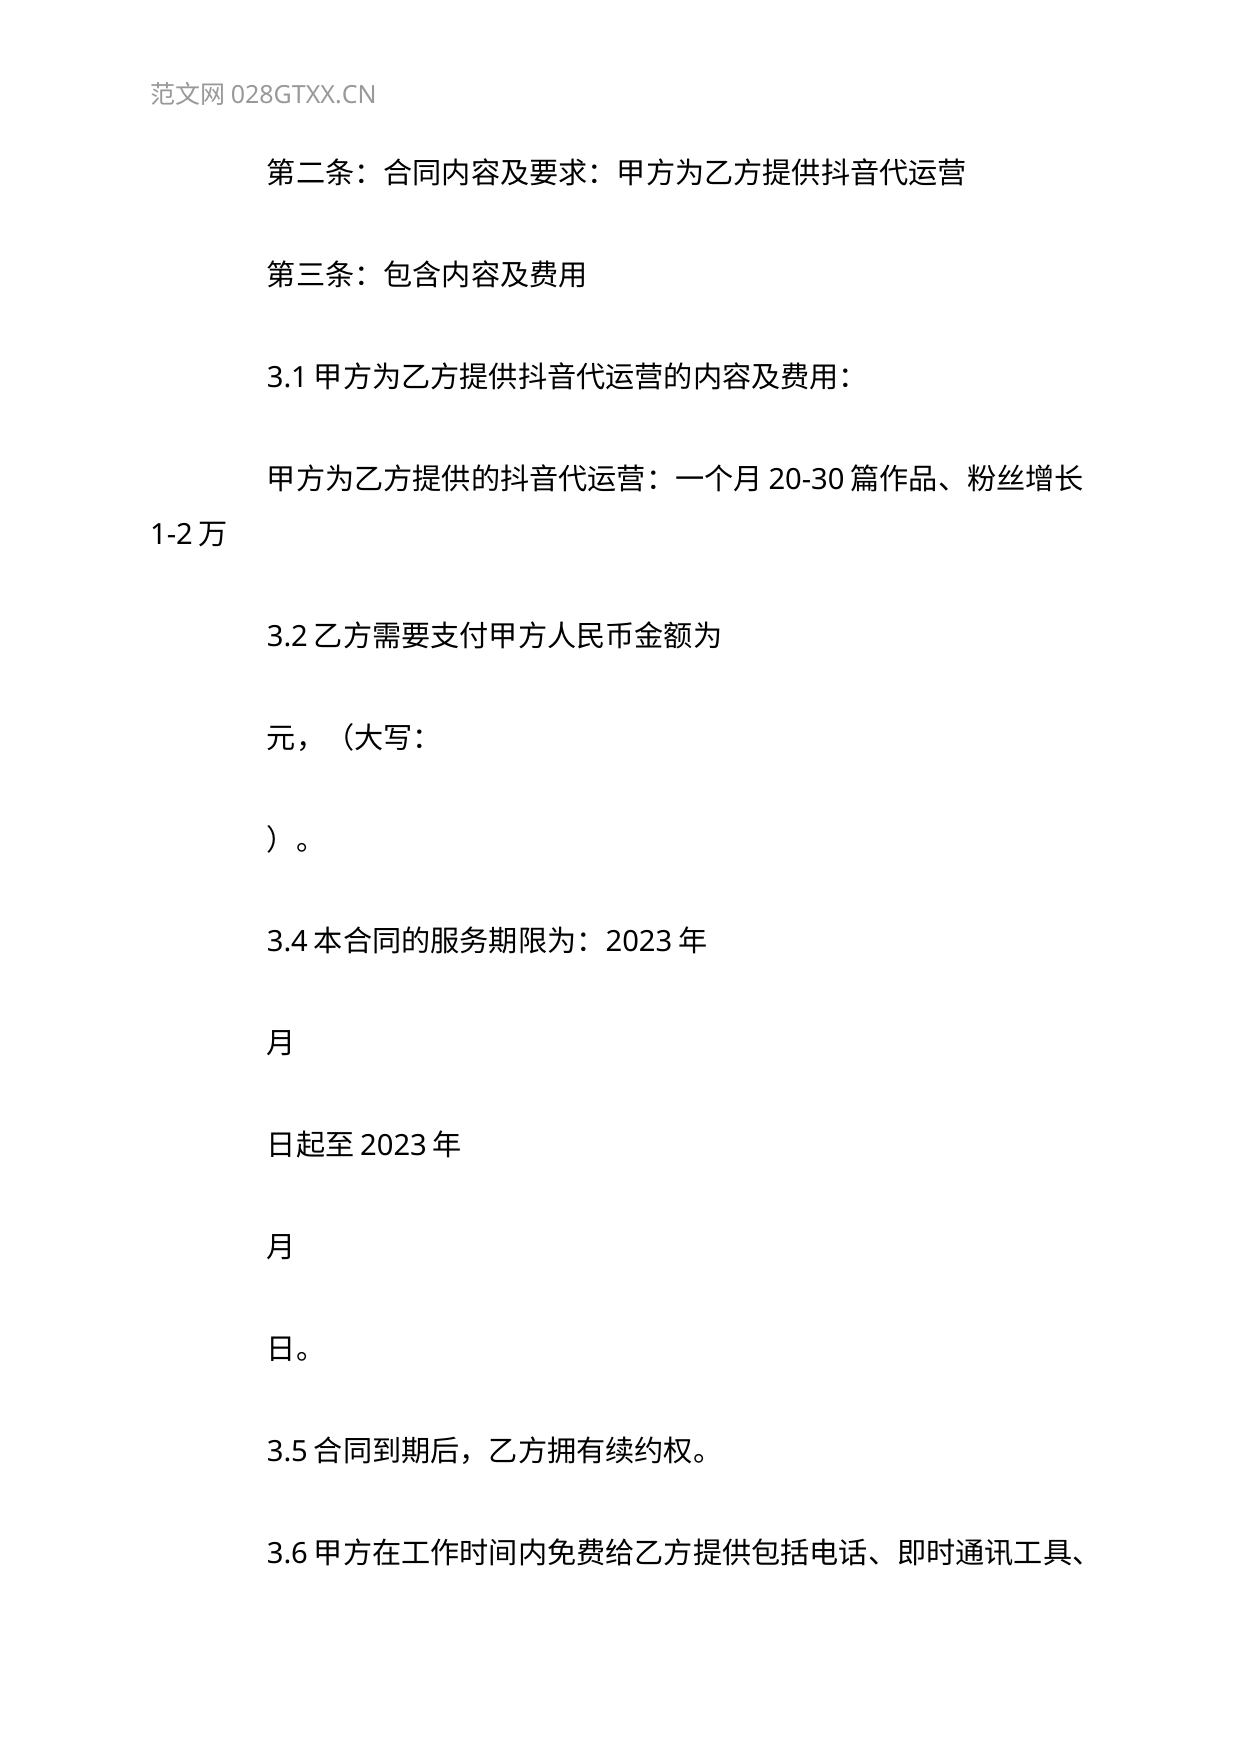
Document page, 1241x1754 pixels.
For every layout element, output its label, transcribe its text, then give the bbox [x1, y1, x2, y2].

text 月 [150, 1020, 1090, 1062]
text 3.1甲方为乙方提供抖音代运营的内容及费用： [150, 353, 1090, 396]
text 元，（大写： [150, 714, 1090, 757]
text ）。 [150, 816, 1090, 858]
text 日起至2023年 [150, 1122, 1090, 1164]
text 甲方为乙方提供的抖音代运营：一个月20-30篇作品、粉丝增长1-2万 [150, 456, 1090, 553]
text 月 [150, 1224, 1090, 1266]
text 3.4本合同的服务期限为：2023年 [150, 918, 1090, 960]
text 3.5合同到期后，乙方拥有续约权。 [150, 1427, 1090, 1470]
text 第二条：合同内容及要求：甲方为乙方提供抖音代运营 [150, 150, 1090, 192]
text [150, 1529, 1090, 1572]
text 第三条：包含内容及费用 [150, 252, 1090, 294]
text 3.2乙方需要支付甲方人民币金额为 [150, 612, 1090, 655]
text 日。 [150, 1326, 1090, 1368]
